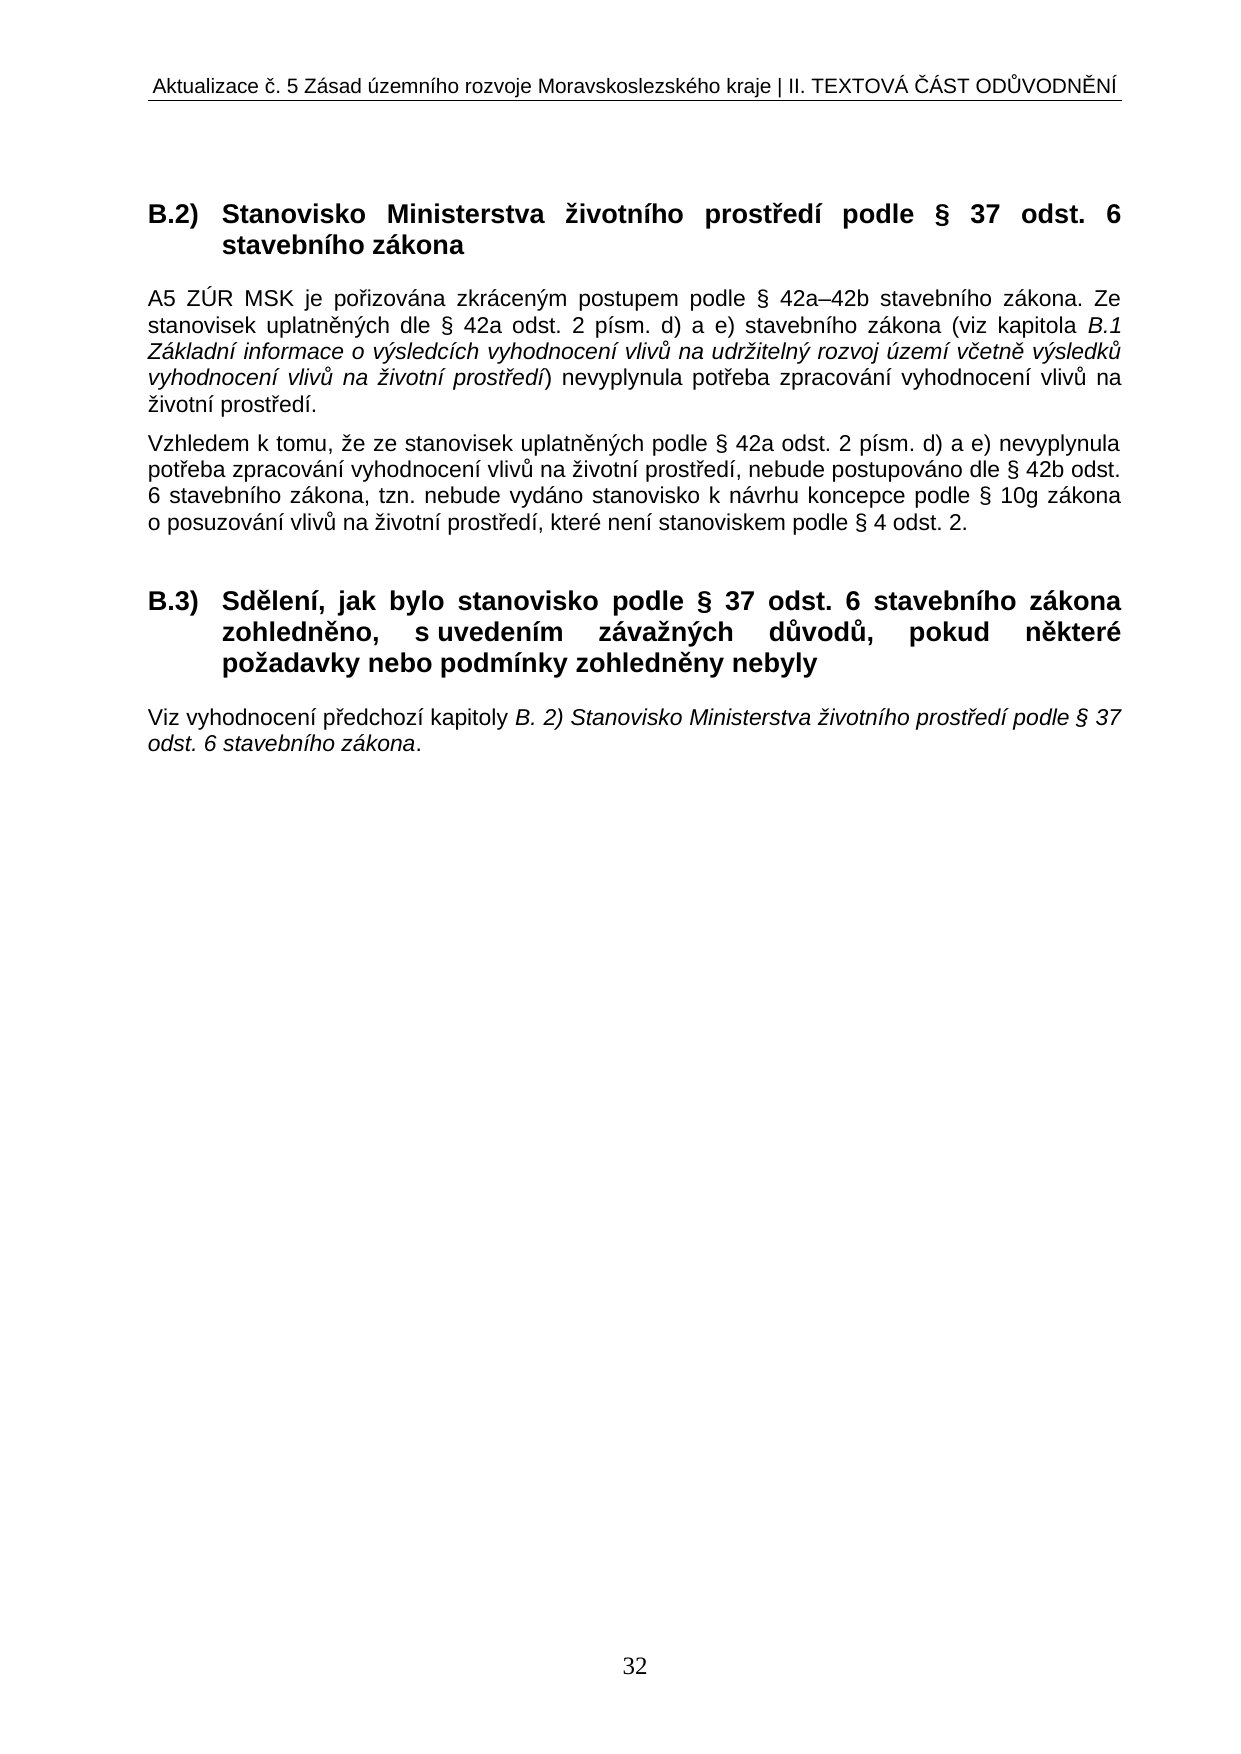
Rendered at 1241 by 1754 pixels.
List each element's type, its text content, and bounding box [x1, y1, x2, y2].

text A5 ZÚR MSK je pořizována zkráceným postupem podle § 42a–42b stavebního zákona. Ze stanovisek uplatněných dle § 42a odst. 2 písm. d) a e) stavebního zákona (viz kapitola B.1 Základní informace o výsledcích vyhodnocení vlivů na udržitelný rozvoj území včetně výsledků vyhodnocení vlivů na životní prostředí) nevyplynula potřeba zpracování vyhodnocení vlivů na životní prostředí. [148, 285, 1122, 417]
text Viz vyhodnocení předchozí kapitoly B. 2) Stanovisko Ministerstva životního prostředí podle § 37 odst. 6 stavebního zákona. [148, 704, 1122, 756]
text Vzhledem k tomu, že ze stanovisek uplatněných podle § 42a odst. 2 písm. d) a e) nevyplynula potřeba zpracování vyhodnocení vlivů na životní prostředí, nebude postupováno dle § 42b odst. 6 stavebního zákona, tzn. nebude vydáno stanovisko k návrhu koncepce podle § 10g zákona o posuzování vlivů na životní prostředí, které není stanoviskem podle § 4 odst. 2. [148, 429, 1122, 535]
subtitle B.2) Stanovisko Ministerstva životního prostředí podle § 37 odst. 6 stavebního zákona [148, 198, 1122, 260]
subtitle B.3) Sdělení, jak bylo stanovisko podle § 37 odst. 6 stavebního zákona zohledněno, s uvedením závažných důvodů, pokud některé požadavky nebo podmínky zohledněny nebyly [148, 585, 1122, 679]
